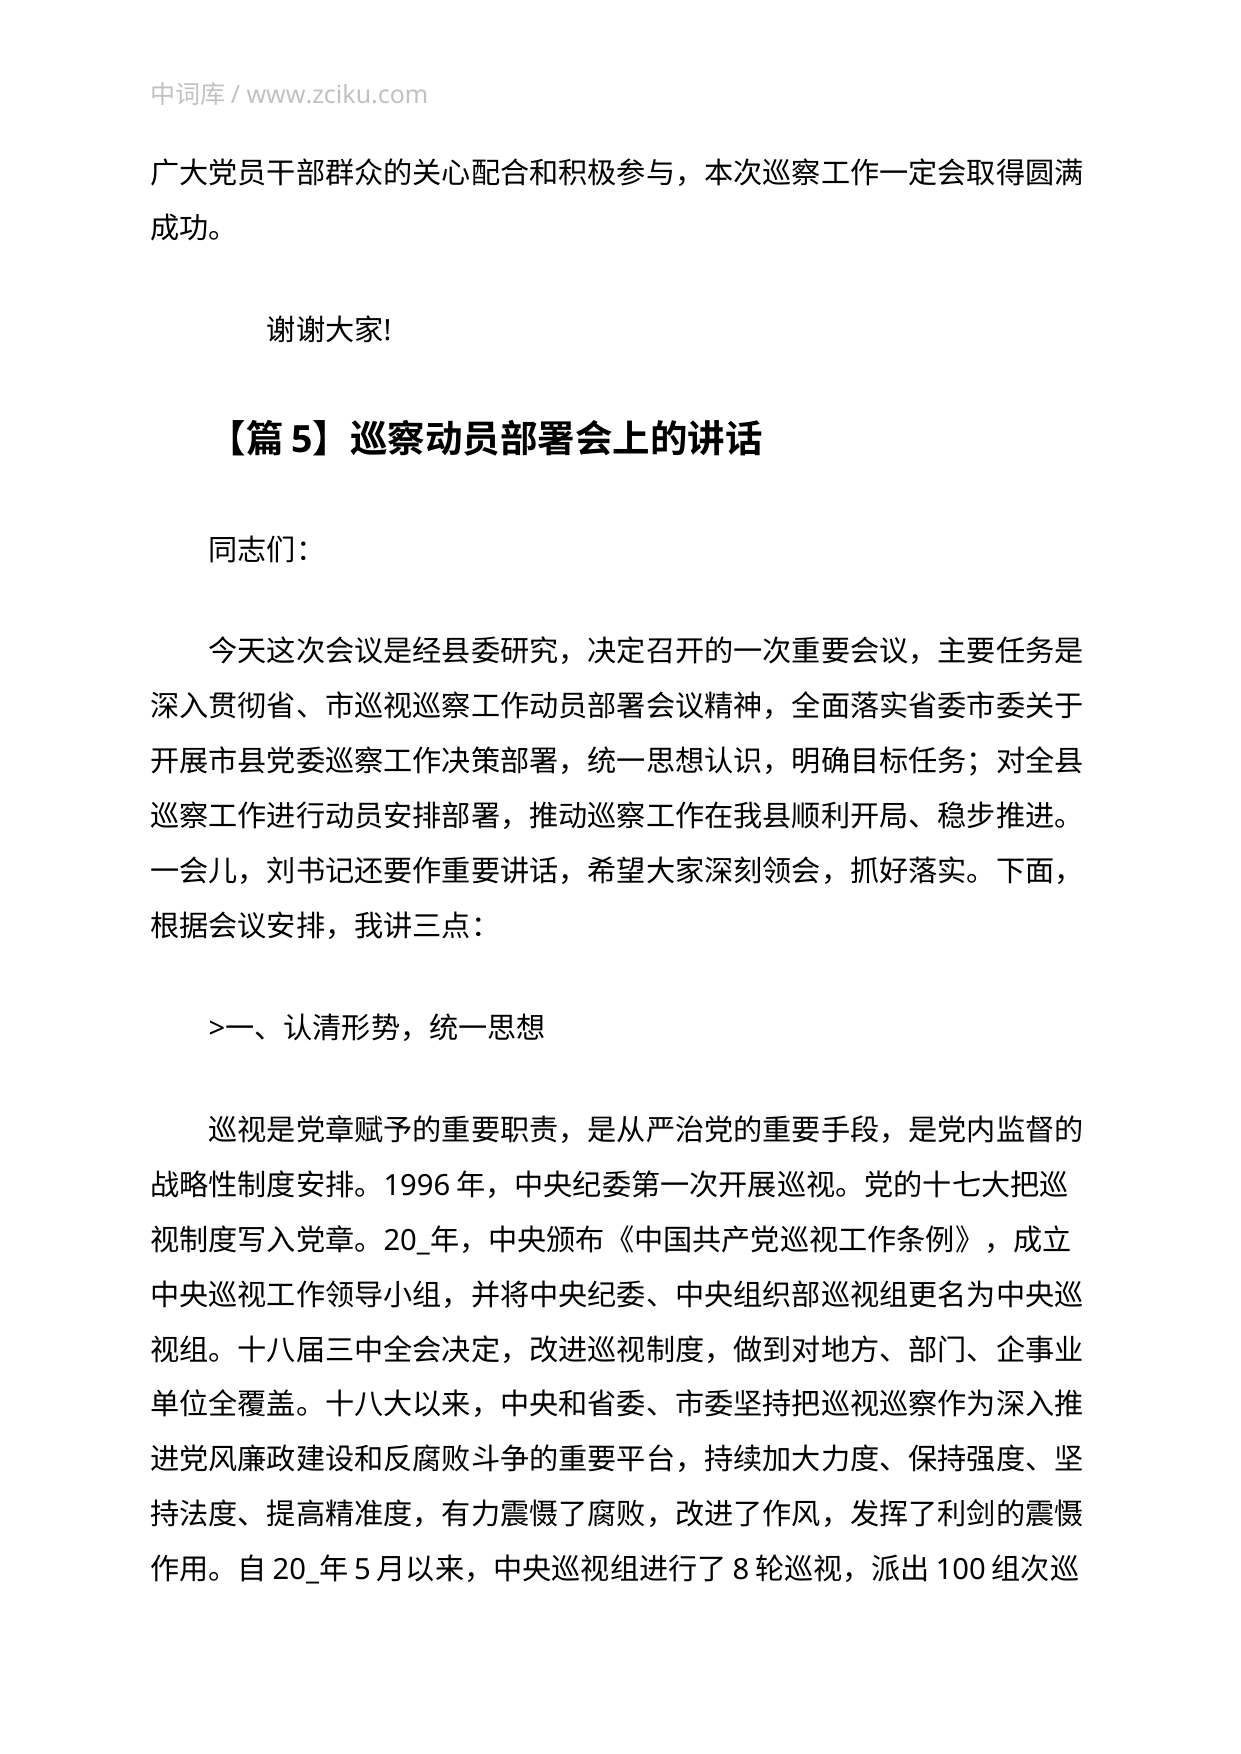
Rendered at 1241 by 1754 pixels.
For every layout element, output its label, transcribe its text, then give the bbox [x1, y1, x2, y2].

text 【篇5】巡察动员部署会上的讲话 [150, 409, 1090, 463]
text 今天这次会议是经县委研究，决定召开的一次重要会议，主要任务是深入贯彻省、市巡视巡察工作动员部署会议精神，全面落实省委市委关于开展市县党委巡察工作决策部署，统一思想认识，明确目标任务；对全县巡察工作进行动员安排部署，推动巡察工作在我县顺利开局、稳步推进。一会儿，刘书记还要作重要讲话，希望大家深刻领会，抓好落实。下面，根据会议安排，我讲三点： [150, 628, 1090, 945]
text 谢谢大家! [150, 307, 1090, 349]
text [150, 150, 1090, 247]
text 同志们： [150, 526, 1090, 568]
text >一、认清形势，统一思想 [150, 1004, 1090, 1047]
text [150, 1106, 1090, 1588]
